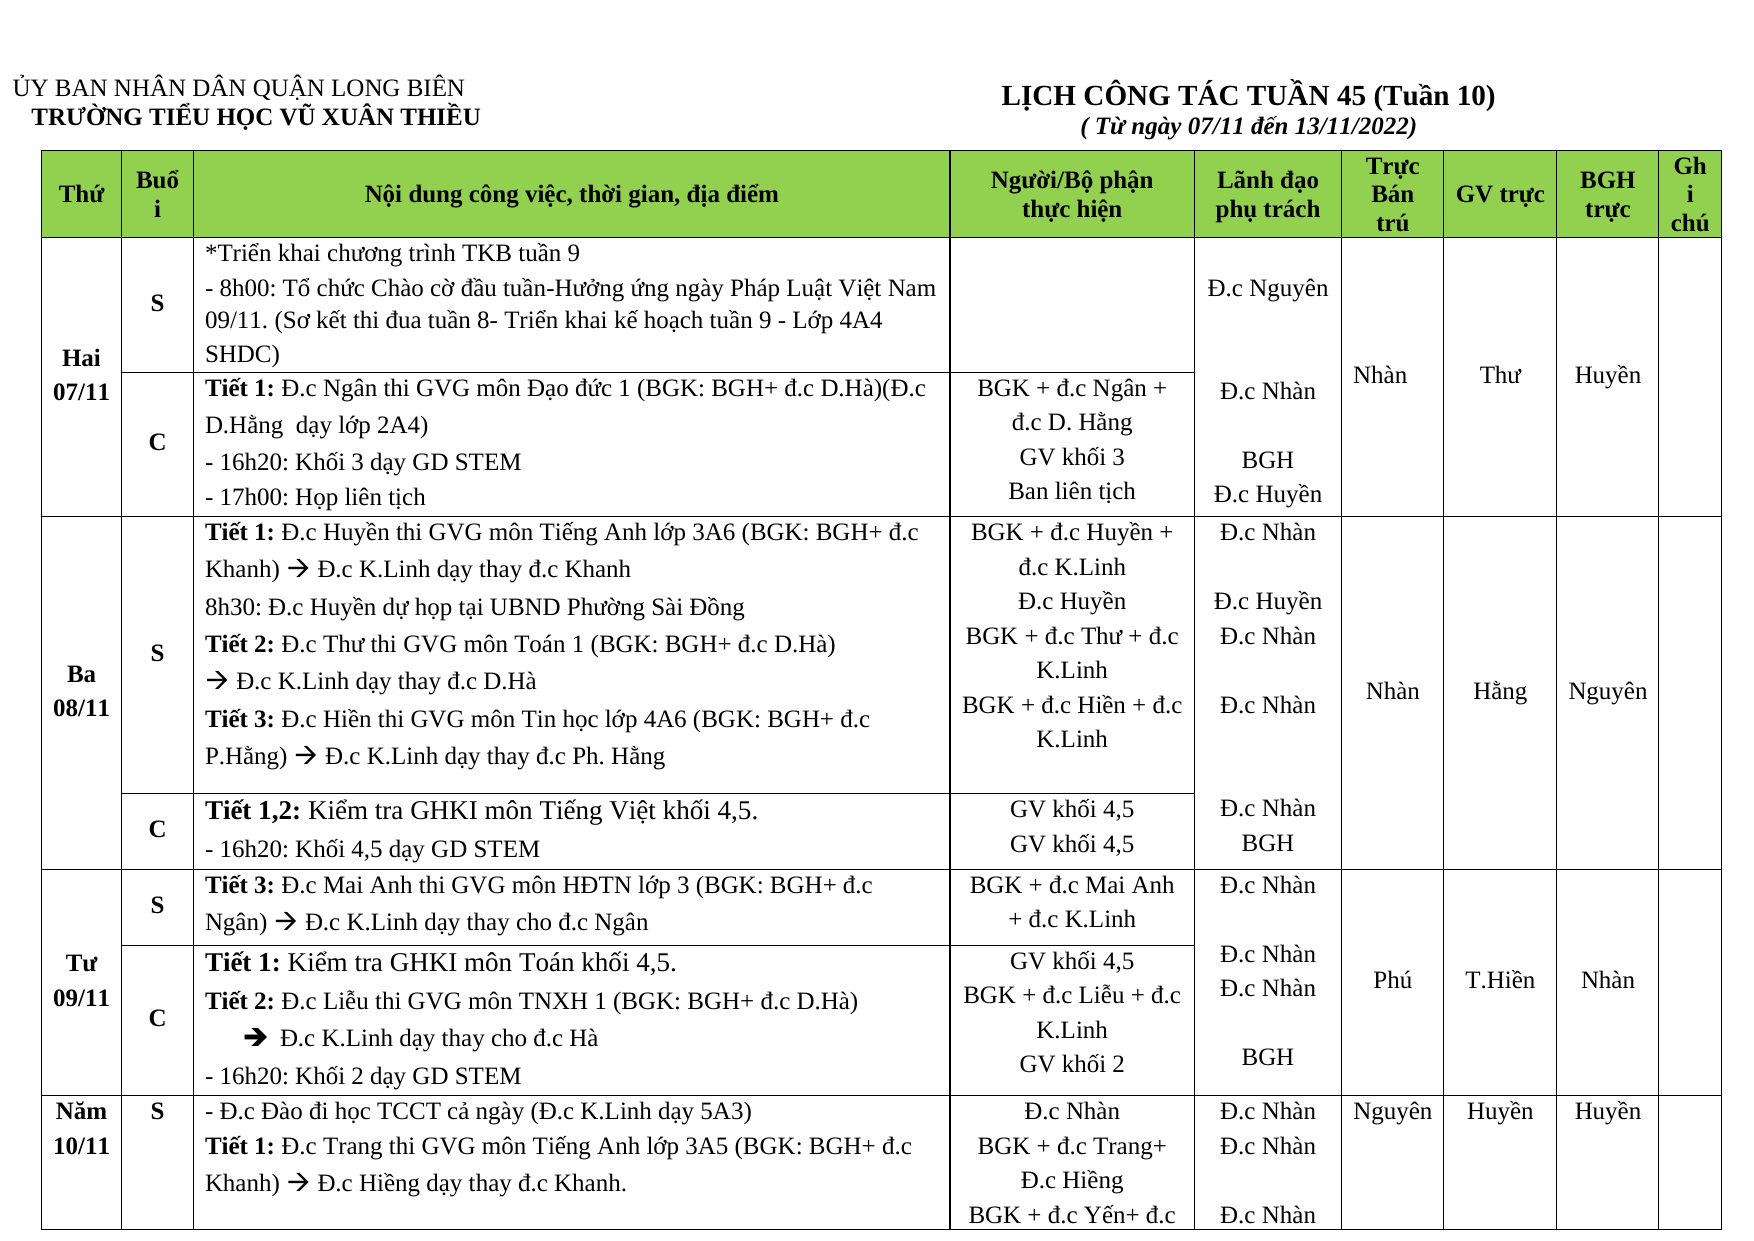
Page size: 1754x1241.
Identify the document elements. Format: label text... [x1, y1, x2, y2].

table_cell Nguyên [1342, 1096, 1443, 1228]
table_cell Nội dung công việc, thời gian, địa điểm [194, 151, 949, 237]
table_cell Nhàn [1342, 238, 1443, 516]
table_cell C [122, 794, 193, 869]
table_header ỦY BAN NHÂN DÂN QUẬN LONG BIÊN TRƯỜNG TIỂU HỌC VŨ XUÂN THIỀU [1, 44, 753, 150]
table_cell GV trực [1444, 151, 1556, 237]
table_cell Lãnh đạo phụ trách [1195, 151, 1341, 237]
table_cell Ghi chú [1659, 151, 1721, 237]
table_cell C [122, 373, 193, 516]
table_cell Tiết 1: Kiểm tra GHKI môn Toán khối 4,5. Tiết 2: Đ.c Liễu thi GVG môn TNXH 1 (BGK: BGH+ đ.c D.Hà) Đ.c K.Linh dạy thay cho đ.c Hà - 16h20: Khối 2 dạy GD STEM [194, 946, 949, 1095]
table_cell T.Hiền [1444, 870, 1556, 1095]
table_cell Thư [1444, 238, 1556, 516]
table_cell Nhàn [1557, 870, 1658, 1095]
table_cell [1659, 517, 1721, 869]
table_cell Tiết 1: Đ.c Huyền thi GVG môn Tiếng Anh lớp 3A6 (BGK: BGH+ đ.c Khanh) Đ.c K.Linh dạy thay đ.c Khanh 8h30: Đ.c Huyền dự họp tại UBND Phường Sài Đồng Tiết 2: Đ.c Thư thi GVG môn Toán 1 (BGK: BGH+ đ.c D.Hà) Đ.c K.Linh dạy thay đ.c D.Hà Tiết 3: Đ.c Hiền thi GVG môn Tin học lớp 4A6 (BGK: BGH+ đ.c P.Hằng) Đ.c K.Linh dạy thay đ.c Ph. Hằng [194, 517, 949, 793]
table_cell [951, 238, 1194, 372]
table_cell [1659, 238, 1721, 516]
table_cell C [122, 946, 193, 1095]
table_cell BGK + đ.c Huyền + đ.c K.Linh Đ.c Huyền BGK + đ.c Thư + đ.c K.Linh BGK + đ.c Hiền + đ.c K.Linh [951, 517, 1194, 793]
table_cell Người/Bộ phận thực hiện [951, 151, 1194, 237]
table_cell BGH trực [1557, 151, 1658, 237]
table_cell BGK + đ.c Mai Anh + đ.c K.Linh [951, 870, 1194, 945]
table_cell *Triển khai chương trình TKB tuần 9 - 8h00: Tổ chức Chào cờ đầu tuần-Hưởng ứng ngày Pháp Luật Việt Nam 09/11. (Sơ kết thi đua tuần 8- Triển khai kế hoạch tuần 9 - Lớp 4A4 SHDC) [194, 238, 949, 372]
table_cell Phú [1342, 870, 1443, 1095]
table_cell Đ.c Nguyên Đ.c Nhàn BGH Đ.c Huyền [1195, 238, 1341, 516]
table_cell Buổi [122, 151, 193, 237]
table_cell Nguyên [1557, 517, 1658, 869]
table_cell Tư 09/11 [42, 870, 121, 1095]
table_cell [1659, 870, 1721, 1095]
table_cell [194, 1096, 949, 1228]
table_header LỊCH CÔNG TÁC TUẦN 45 (Tuần 10) ( Từ ngày 07/11 đến 13/11/2022) [753, 44, 1744, 150]
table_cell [1195, 1096, 1341, 1228]
table_cell Huyền [1444, 1096, 1556, 1228]
table_cell Nhàn [1342, 517, 1443, 869]
table_cell Năm 10/11 [42, 1096, 121, 1228]
table_cell GV khối 4,5 BGK + đ.c Liễu + đ.c K.Linh GV khối 2 [951, 946, 1194, 1095]
table_cell S [122, 870, 193, 945]
table_cell Đ.c Nhàn Đ.c Nhàn Đ.c Nhàn BGH [1195, 870, 1341, 1095]
table_cell S [122, 517, 193, 793]
table_cell S [122, 1096, 193, 1228]
table_cell Ba 08/11 [42, 517, 121, 869]
table_cell Tiết 1,2: Kiểm tra GHKI môn Tiếng Việt khối 4,5. - 16h20: Khối 4,5 dạy GD STEM [194, 794, 949, 869]
table_cell Huyền [1557, 1096, 1658, 1228]
table_cell Đ.c Nhàn Đ.c Huyền Đ.c Nhàn Đ.c Nhàn Đ.c Nhàn BGH [1195, 517, 1341, 869]
table_cell Tiết 1: Đ.c Ngân thi GVG môn Đạo đức 1 (BGK: BGH+ đ.c D.Hà)(Đ.c D.Hằng dạy lớp 2A4) - 16h20: Khối 3 dạy GD STEM - 17h00: Họp liên tịch [194, 373, 949, 516]
table_cell [1659, 1096, 1721, 1228]
table_cell GV khối 4,5 GV khối 4,5 [951, 794, 1194, 869]
table_cell Hai 07/11 [42, 238, 121, 516]
table_cell Thứ [42, 151, 121, 237]
table_cell Tiết 3: Đ.c Mai Anh thi GVG môn HĐTN lớp 3 (BGK: BGH+ đ.c Ngân) Đ.c K.Linh dạy thay cho đ.c Ngân [194, 870, 949, 945]
table_cell Trực Bán trú [1342, 151, 1443, 237]
table_cell BGK + đ.c Ngân + đ.c D. Hằng GV khối 3 Ban liên tịch [951, 373, 1194, 516]
table_cell Hằng [1444, 517, 1556, 869]
table_cell S [122, 238, 193, 372]
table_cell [951, 1096, 1194, 1228]
table_cell Huyền [1557, 238, 1658, 516]
